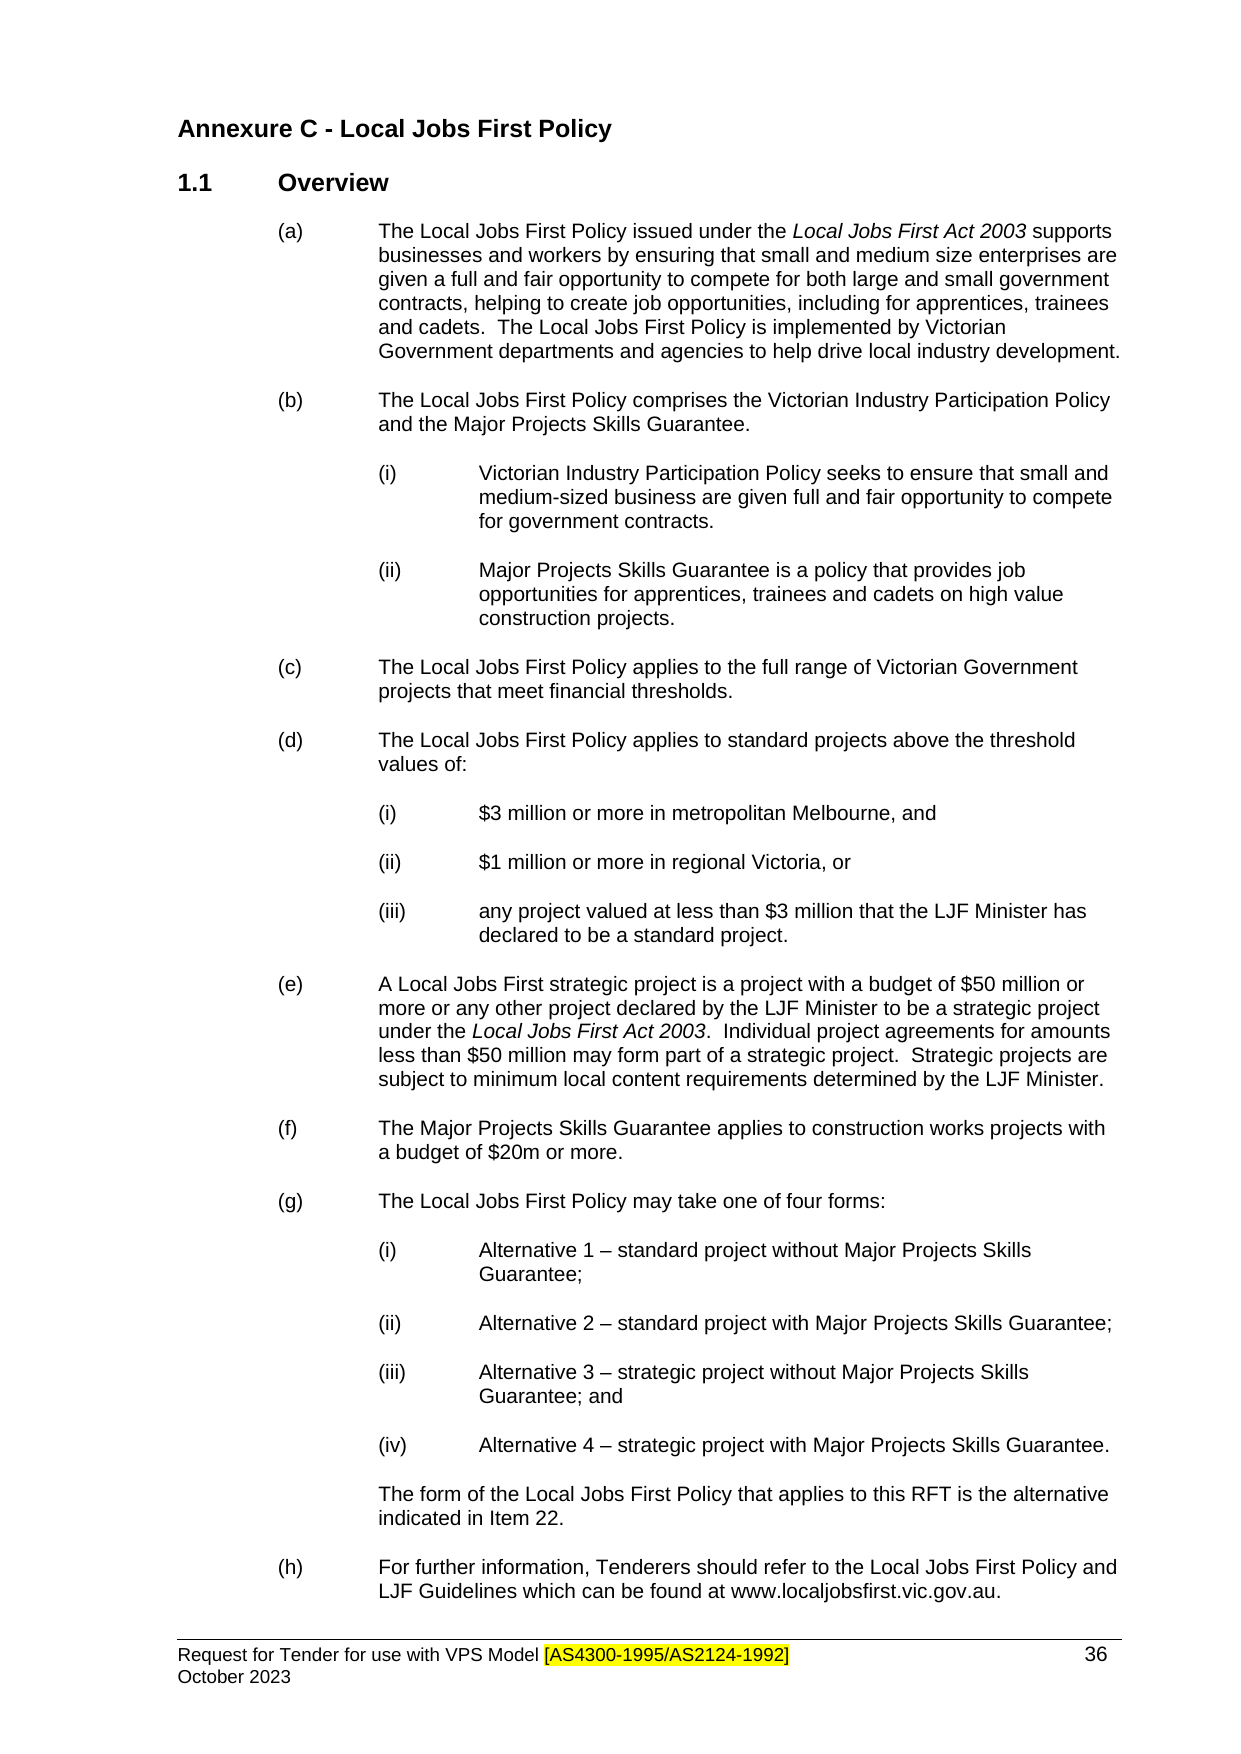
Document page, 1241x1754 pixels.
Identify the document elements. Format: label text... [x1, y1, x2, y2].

text For further information, Tenderers should refer to the Local Jobs First Policy and LJF Guidelines which can be found at www.localjobsfirst.vic.gov.au. [278, 1555, 1122, 1603]
text The Local Jobs First Policy applies to the full range of Victorian Government projects that meet financial thresholds. [278, 655, 1122, 703]
text Alternative 3 – strategic project without Major Projects Skills Guarantee; and [378, 1360, 1122, 1408]
text The Major Projects Skills Guarantee applies to construction works projects with a budget of $20m or more. [278, 1116, 1122, 1164]
text any project valued at less than $3 million that the LJF Minister has declared to be a standard project. [378, 898, 1122, 946]
text Alternative 2 – standard project with Major Projects Skills Guarantee; [378, 1311, 1122, 1335]
text $3 million or more in metropolitan Melbourne, and [378, 801, 1122, 824]
text Alternative 4 – strategic project with Major Projects Skills Guarantee. [378, 1433, 1122, 1457]
text $1 million or more in regional Victoria, or [378, 849, 1122, 873]
text The Local Jobs First Policy issued under the Local Jobs First Act 2003 supports businesses and workers by ensuring that small and medium size enterprises are given a full and fair opportunity to compete for both large and small government contracts, helping to create job opportunities, including for apprentices, trainees and cadets. The Local Jobs First Policy is implemented by Victorian Government departments and agencies to help drive local industry development. [278, 219, 1122, 363]
list The form of the Local Jobs First Policy that applies to this RFT is the alternative indicated in Item 22. [378, 1482, 1122, 1530]
text Victorian Industry Participation Policy seeks to ensure that small and medium-sized business are given full and fair opportunity to compete for government contracts. [378, 461, 1122, 533]
text Alternative 1 – standard project without Major Projects Skills Guarantee; [378, 1238, 1122, 1286]
text The Local Jobs First Policy comprises the Victorian Industry Participation Policy and the Major Projects Skills Guarantee. [278, 388, 1122, 436]
text The Local Jobs First Policy applies to standard projects above the threshold values of: [278, 728, 1122, 776]
text Overview [177, 168, 1122, 196]
text The Local Jobs First Policy may take one of four forms: [278, 1189, 1122, 1213]
text A Local Jobs First strategic project is a project with a budget of $50 million or more or any other project declared by the LJF Minister to be a strategic project under the Local Jobs First Act 2003. Individual project agreements for amounts less than $50 million may form part of a strategic project. Strategic projects are subject to minimum local content requirements determined by the LJF Minister. [278, 971, 1122, 1091]
text Major Projects Skills Guarantee is a policy that provides job opportunities for apprentices, trainees and cadets on high value construction projects. [378, 558, 1122, 630]
subtitle - Local Jobs First Policy [177, 114, 1122, 143]
